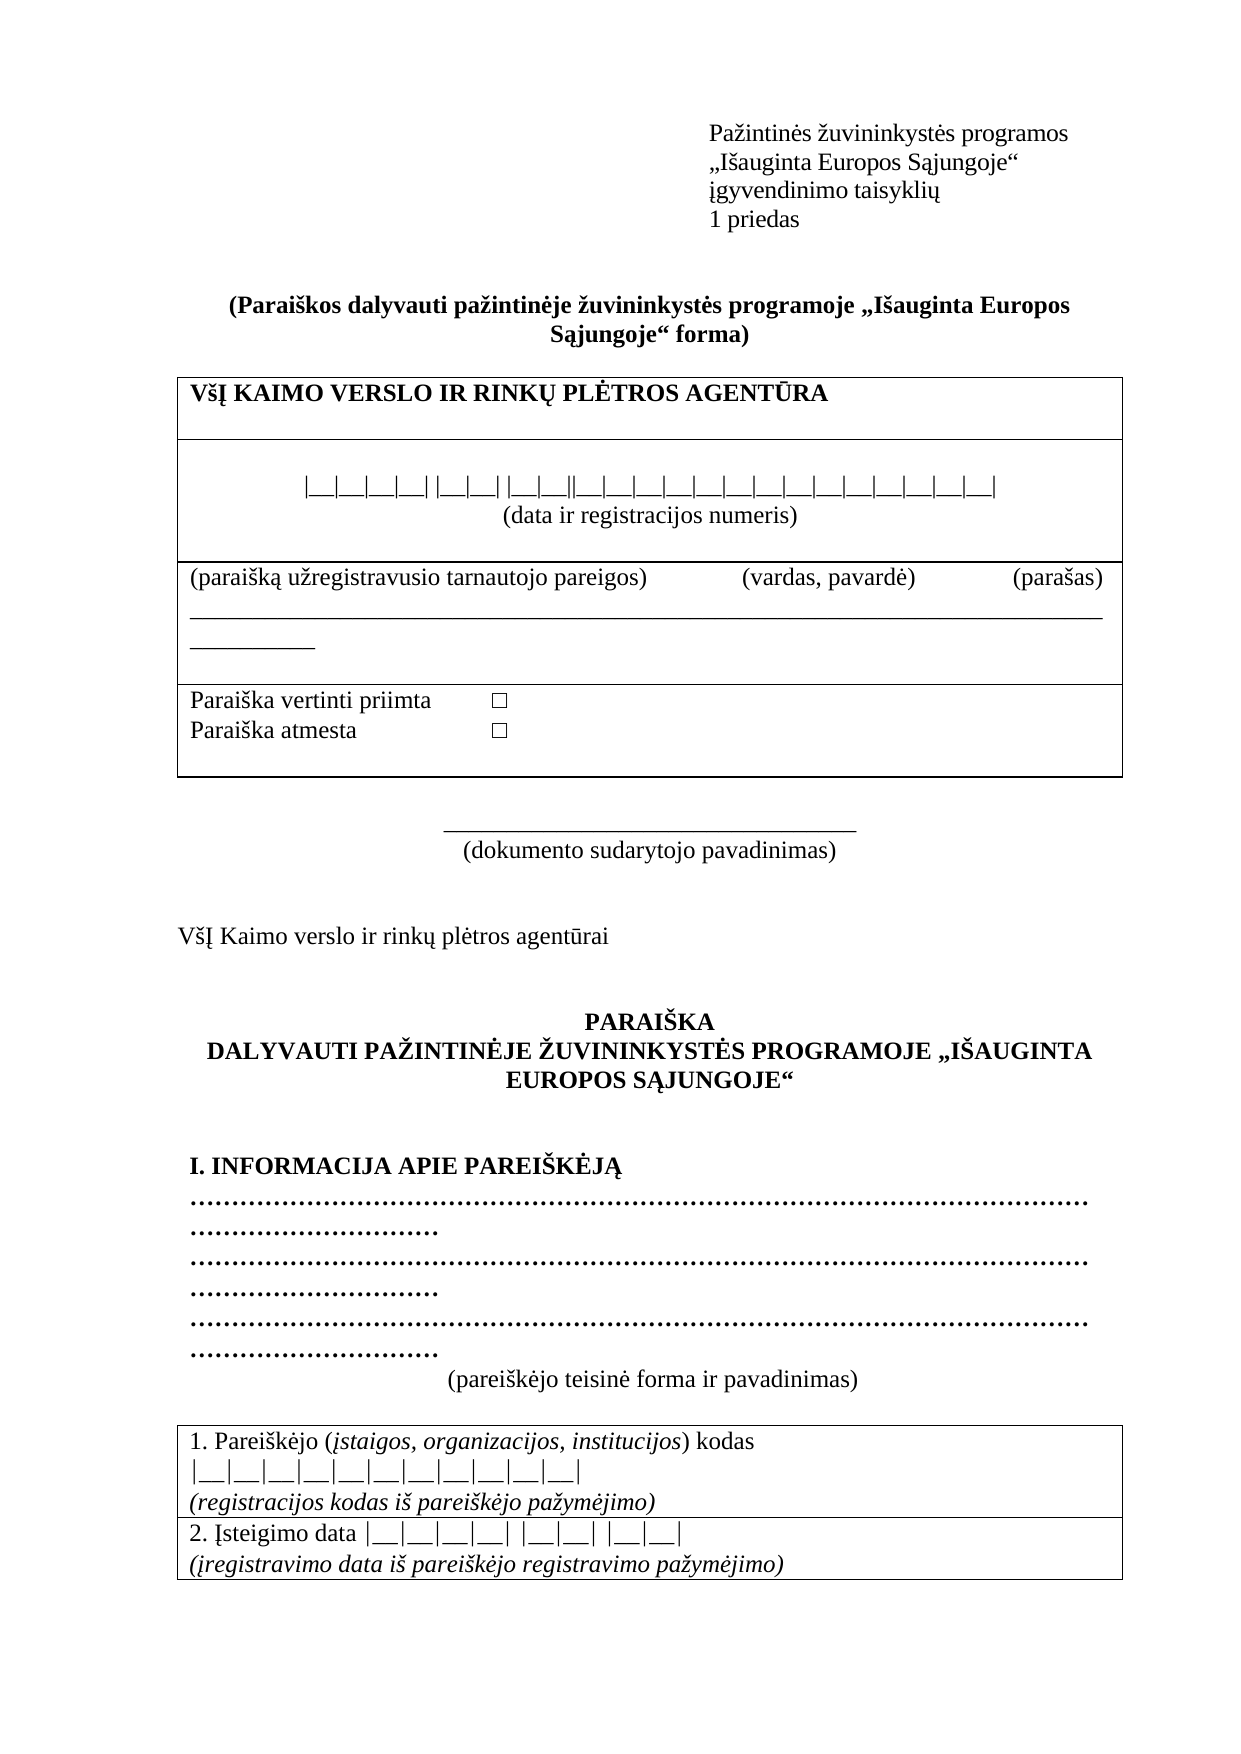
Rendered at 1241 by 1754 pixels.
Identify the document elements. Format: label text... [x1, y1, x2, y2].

table_cell 2. Įsteigimo data ____ __ __ (įregistravimo data iš pareiškėjo registravimo pažymėjimo) [178, 1518, 1122, 1579]
text (Paraiškos dalyvauti pažintinėje žuvininkystės programoje „Išauginta Europos Sąjungoje“ forma) [177, 291, 1122, 348]
text įgyvendinimo taisyklių [177, 176, 1122, 204]
text PARAIŠKA [177, 1007, 1122, 1036]
text „Išauginta Europos Sąjungoje“ [177, 147, 1122, 176]
text VšĮ Kaimo verslo ir rinkų plėtros agentūrai [177, 921, 1122, 950]
table_header I. INFORMACIJA APIE PAREIŠKĖJĄ ………………………………………………………………………………………………………………………… ………………………………………………………………………………………………………………………… ………………………………………………………………………………………………………………………… (pareiškėjo teisinė forma ir pavadinimas) [177, 1151, 1122, 1425]
table_cell 1. Pareiškėjo (įstaigos, organizacijos, institucijos) kodas ___________ (registracijos kodas iš pareiškėjo pažymėjimo) [178, 1426, 1122, 1517]
table_cell Paraiška vertinti priimta □ Paraiška atmesta □ [178, 685, 1122, 776]
text Pažintinės žuvininkystės programos [177, 118, 1122, 147]
text DALYVAUTI PAŽINTINĖJE ŽUVININKYSTĖS PROGRAMOJE „IŠAUGINTA EUROPOS SĄJUNGOJE“ [177, 1036, 1122, 1094]
table_header VšĮ KAIMO VERSLO IR RINKŲ PLĖTROS AGENTŪRA [178, 378, 1122, 439]
text 1 priedas [177, 204, 1122, 233]
text (dokumento sudarytojo pavadinimas) [177, 835, 1122, 864]
text _________________________________ [177, 806, 1122, 835]
table_cell (paraišką užregistravusio tarnautojo pareigos) (vardas, pavardė) (parašas) ___________________________________________________________________________________ [178, 563, 1122, 684]
table_cell |__|__|__|__| |__|__| |__|__||__|__|__|__|__|__|__|__|__|__|__|__|__|__| (data ir registracijos numeris) [178, 440, 1122, 561]
